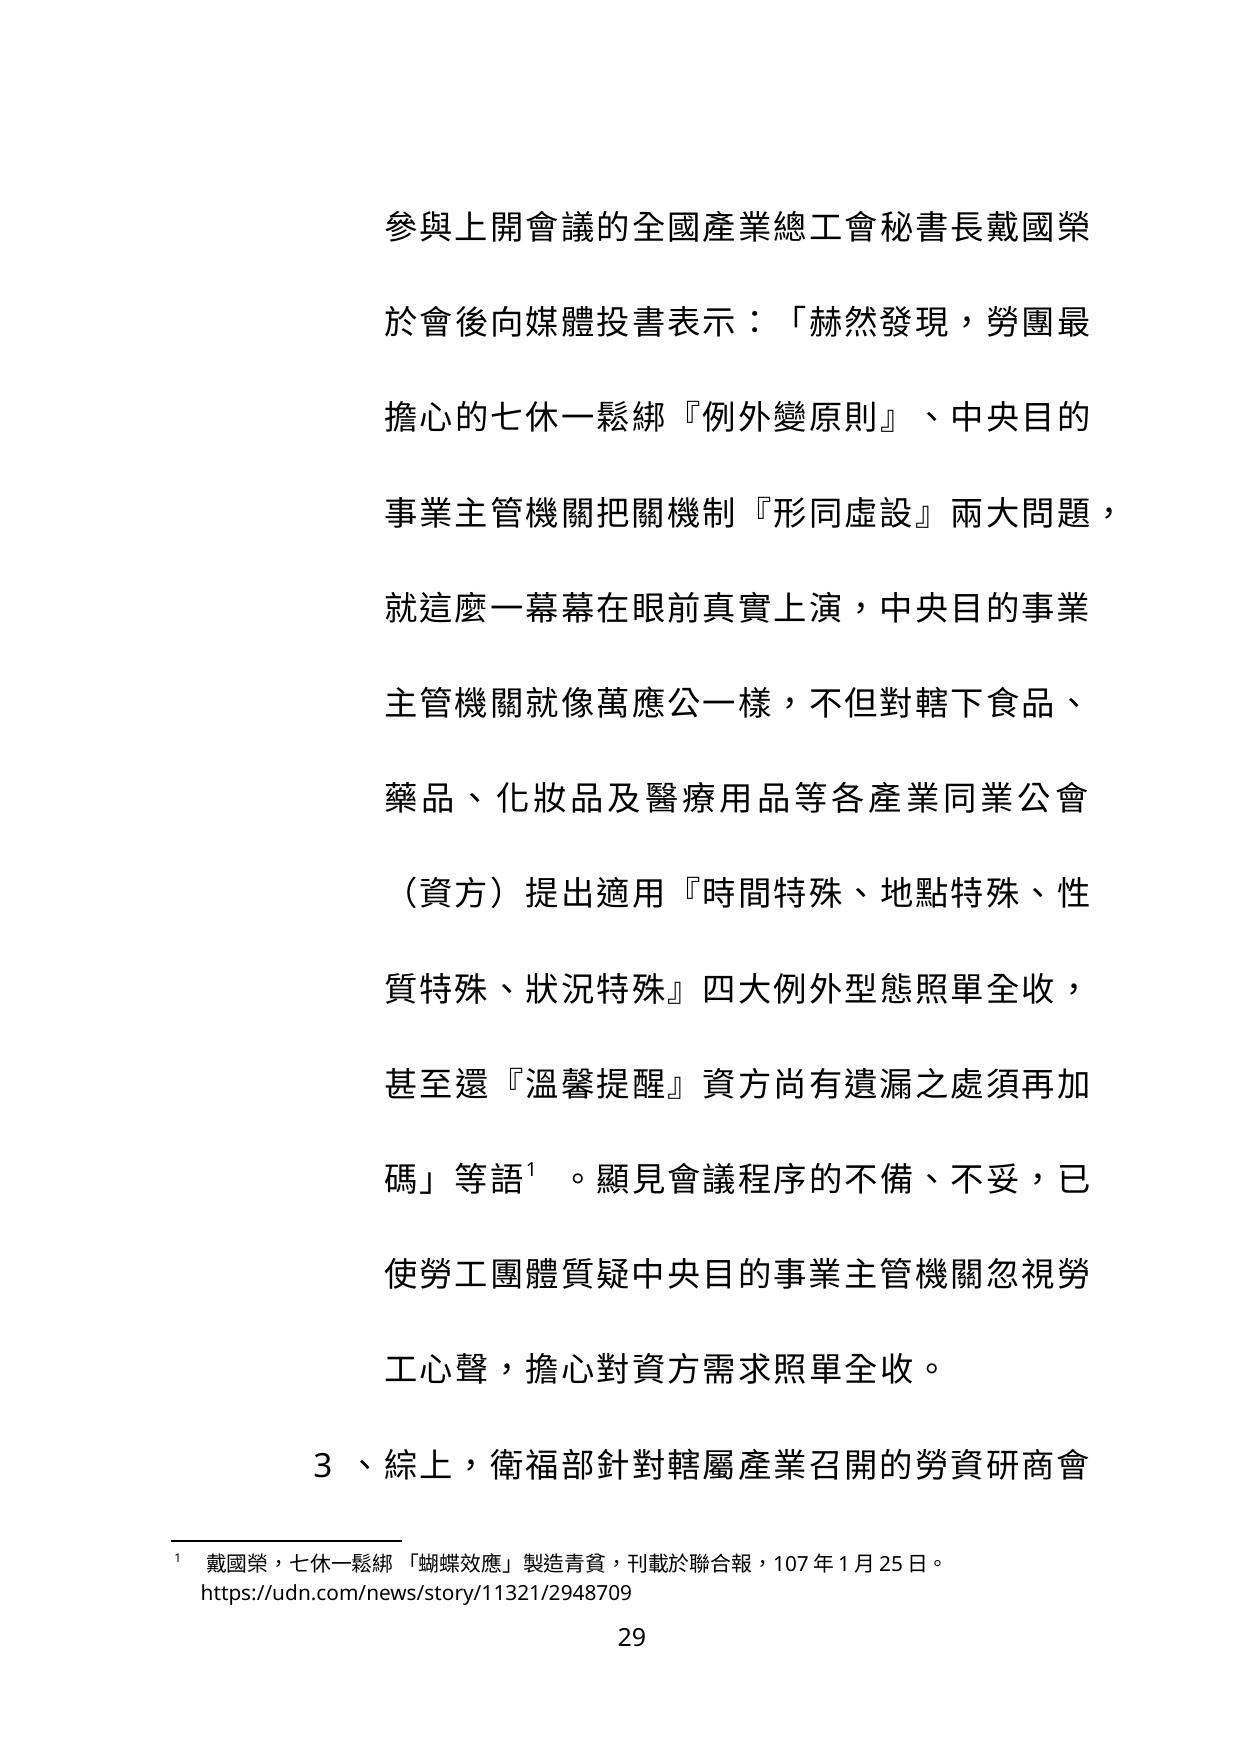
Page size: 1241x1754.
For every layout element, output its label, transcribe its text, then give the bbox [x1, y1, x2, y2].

subtitle 綜上，衛福部針對轄屬產業召開的勞資研商會議，部分會議與會代表人數眾多，但會議時間極其短暫，且勞資雙方人數明顯失衡，難使勞方暢所欲言，會議程序不備、不妥屬實。 [296, 1415, 1092, 1510]
